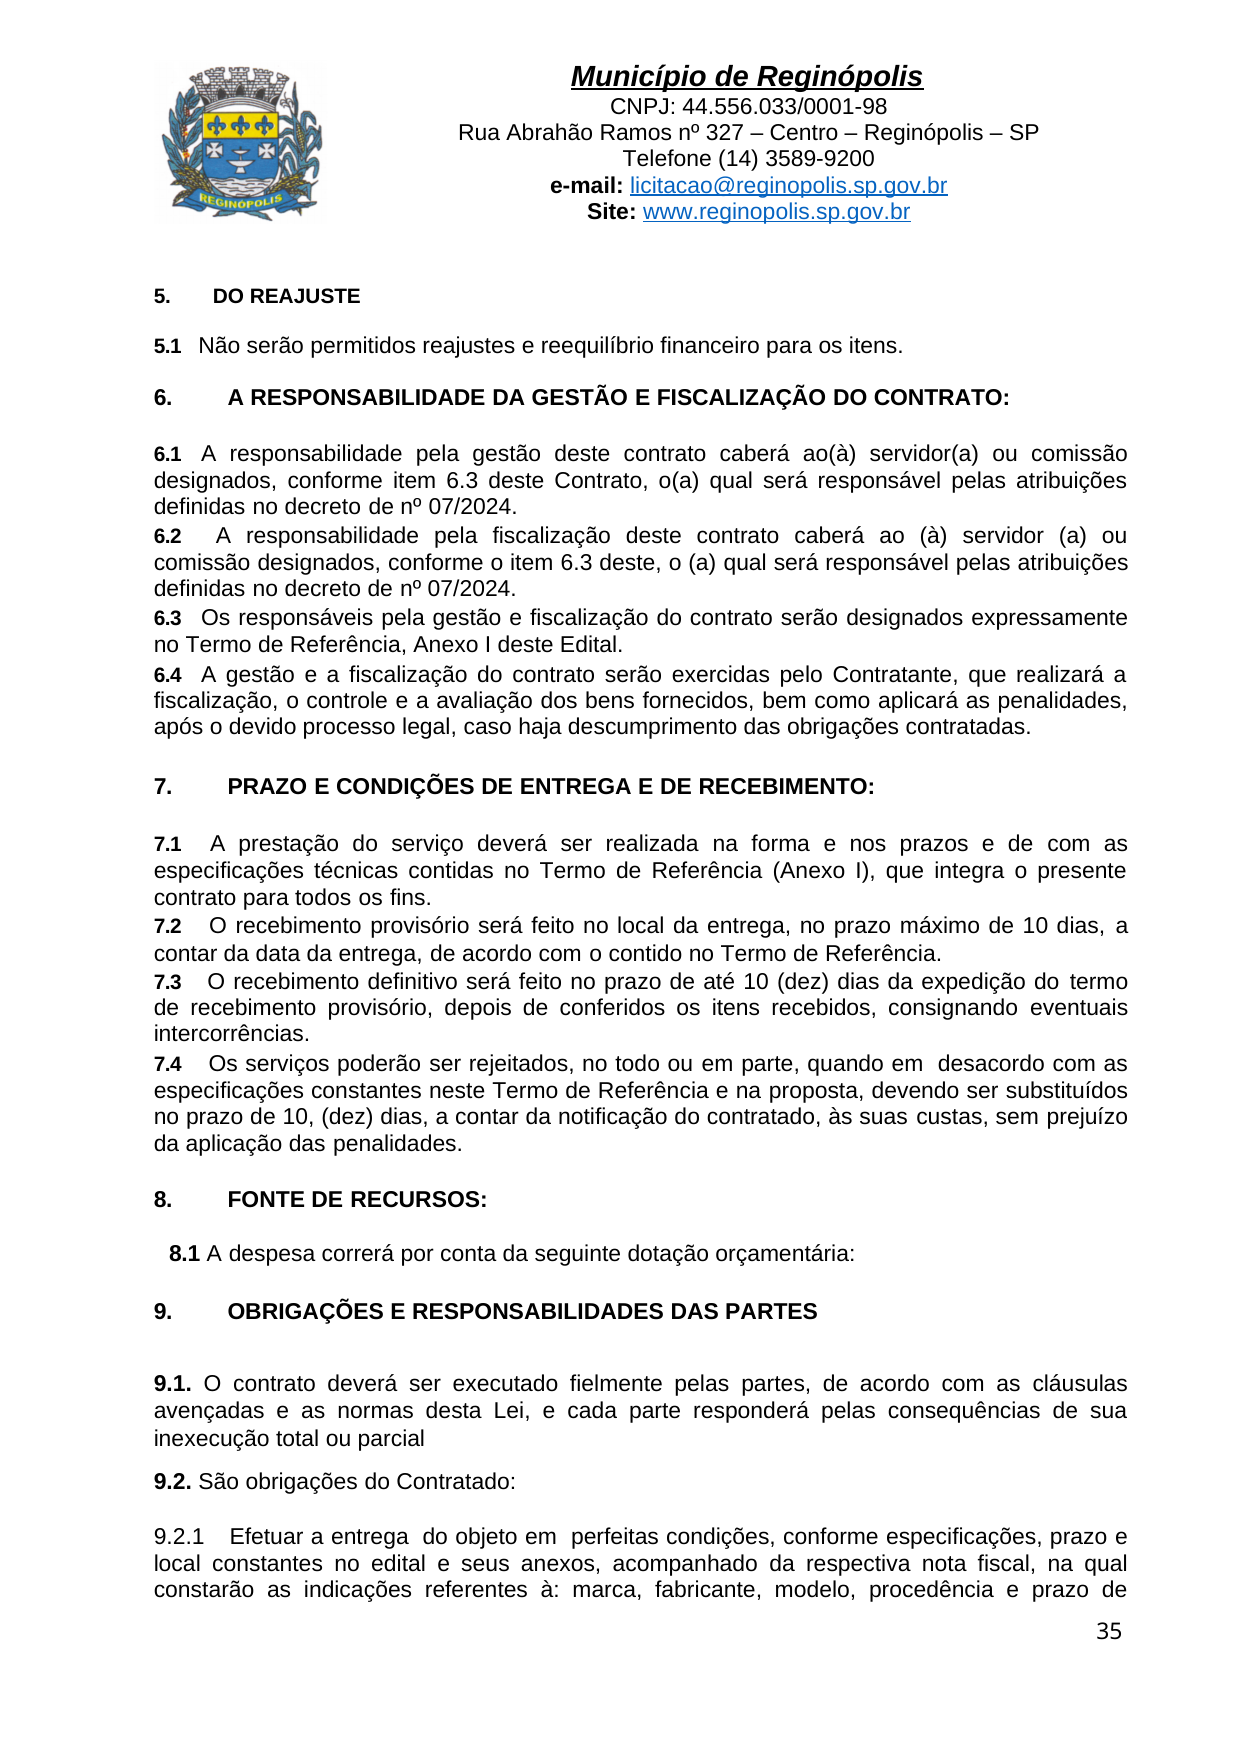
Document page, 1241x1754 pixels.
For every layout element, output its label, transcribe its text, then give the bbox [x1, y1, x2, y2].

list O recebimento definitivo será feito no prazo de até 10 (dez) dias da expedição do termo de recebimento provisório, depois de conferidos os itens recebidos, consignando eventuais intercorrências. [153, 968, 1128, 1047]
list A RESPONSABILIDADE DA GESTÃO E FISCALIZAÇÃO DO CONTRATO: [153, 385, 1128, 411]
picture [153, 60, 328, 224]
list Os responsáveis pela gestão e fiscalização do contrato serão designados expressamente no Termo de Referência, Anexo I deste Edital. [153, 604, 1128, 657]
text 9.1. O contrato deverá ser executado fielmente pelas partes, de acordo com as cláusulas avençadas e as normas desta Lei, e cada parte responderá pelas consequências de sua inexecução total ou parcial [153, 1370, 1128, 1451]
list A prestação do serviço deverá ser realizada na forma e nos prazos e de com as especificações técnicas contidas no Termo de Referência (Anexo I), que integra o presente contrato para todos os fins. [153, 830, 1128, 911]
list A responsabilidade pela gestão deste contrato caberá ao(à) servidor(a) ou comissão designados, conforme item 6.3 deste Contrato, o(a) qual será responsável pelas atribuições definidas no decreto de nº 07/2024. [153, 440, 1128, 519]
text 9.2. São obrigações do Contratado: [153, 1468, 1128, 1494]
list Os serviços poderão ser rejeitados, no todo ou em parte, quando em desacordo com as especificações constantes neste Termo de Referência e na proposta, devendo ser substituídos no prazo de 10, (dez) dias, a contar da notificação do contratado, às suas custas, sem prejuízo da aplicação das penalidades. [153, 1050, 1128, 1156]
list OBRIGAÇÕES E RESPONSABILIDADES DAS PARTES [153, 1298, 1128, 1325]
list O recebimento provisório será feito no local da entrega, no prazo máximo de 10 dias, a contar da data da entrega, de acordo com o contido no Termo de Referência. [153, 912, 1128, 966]
list FONTE DE RECURSOS: [153, 1186, 1128, 1212]
text DO REAJUSTE [153, 284, 1128, 308]
list A responsabilidade pela fiscalização deste contrato caberá ao (à) servidor (a) ou comissão designados, conforme o item 6.3 deste, o (a) qual será responsável pelas atribuições definidas no decreto de nº 07/2024. [153, 522, 1128, 601]
list Não serão permitidos reajustes e reequilíbrio financeiro para os itens. [153, 332, 1128, 358]
list A despesa correrá por conta da seguinte dotação orçamentária: [169, 1240, 1128, 1267]
list A gestão e a fiscalização do contrato serão exercidas pelo Contratante, que realizará a fiscalização, o controle e a avaliação dos bens fornecidos, bem como aplicará as penalidades, após o devido processo legal, caso haja descumprimento das obrigações contratadas. [153, 661, 1128, 740]
list PRAZO E CONDIÇÕES DE ENTREGA E DE RECEBIMENTO: [153, 773, 1128, 799]
